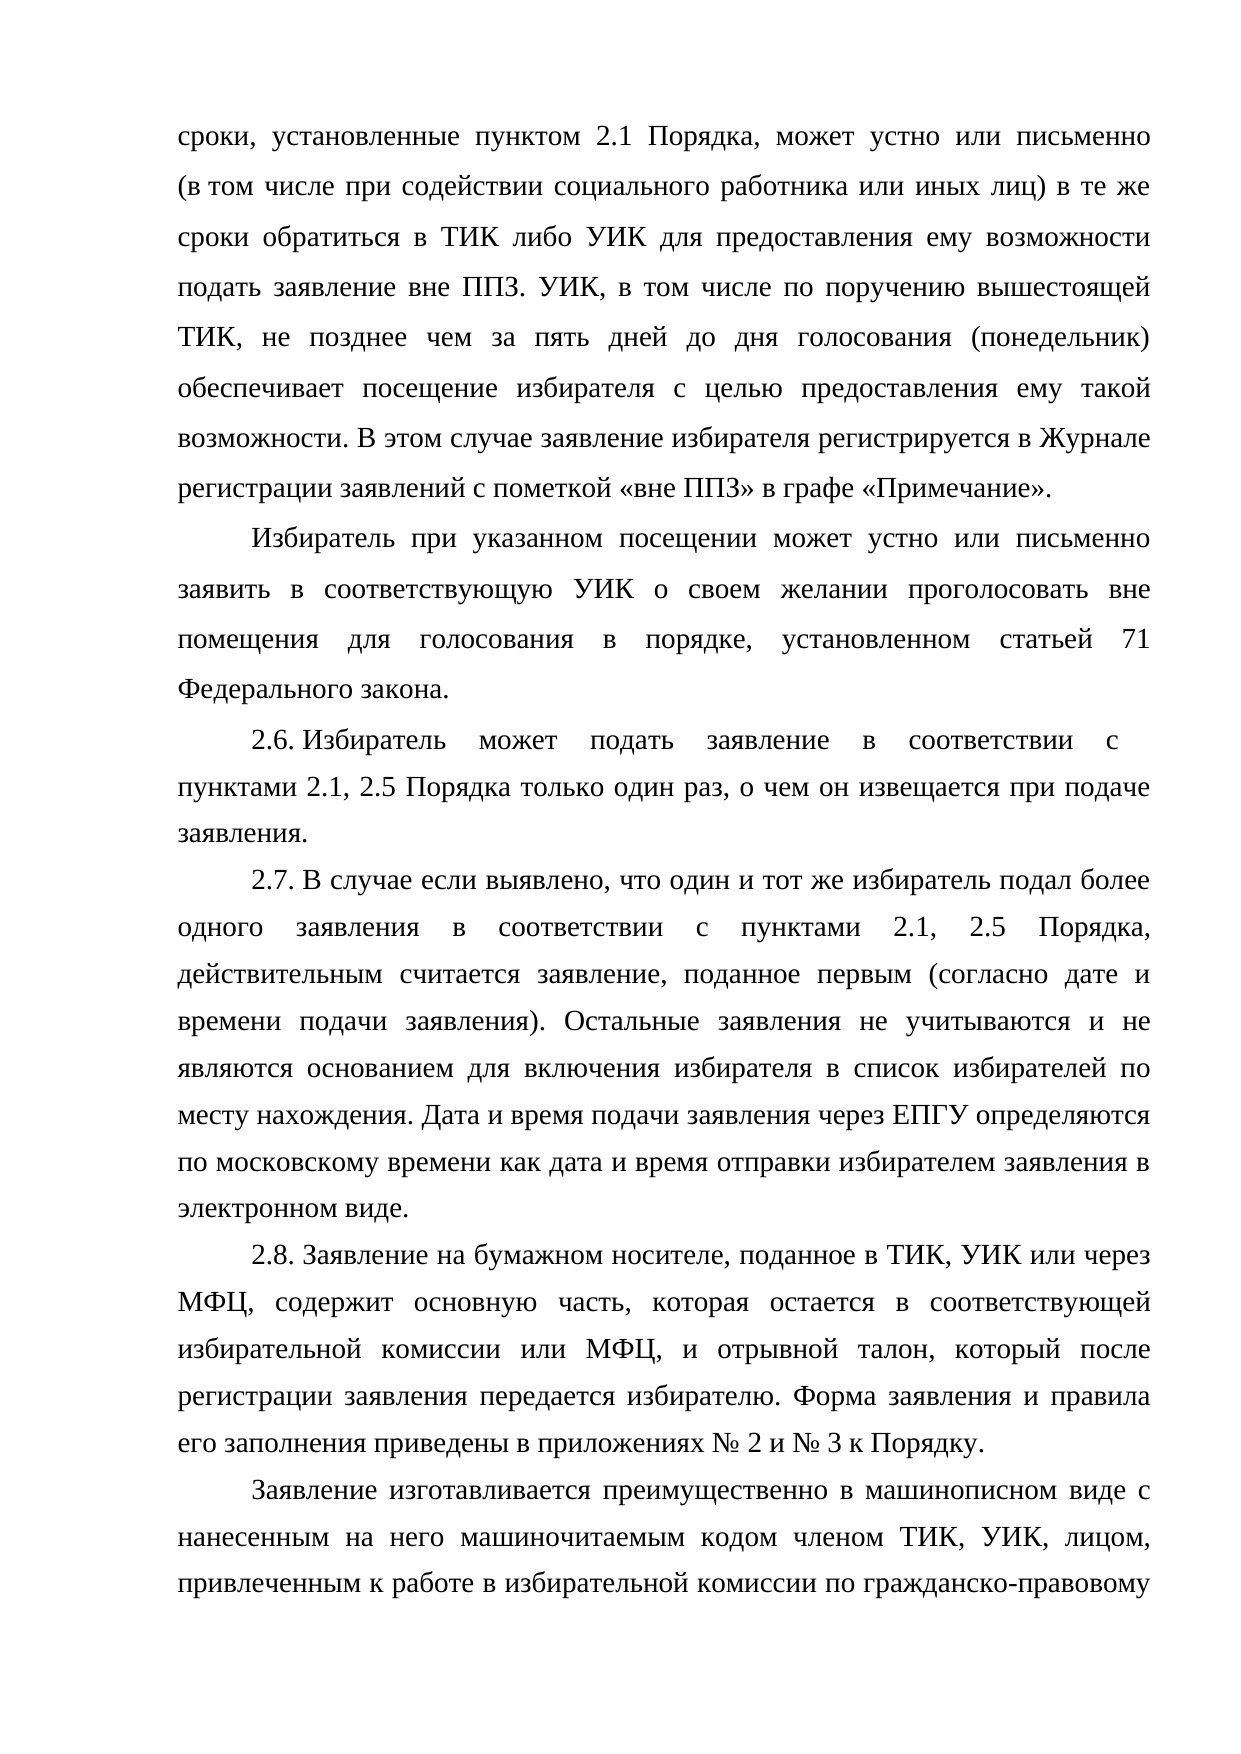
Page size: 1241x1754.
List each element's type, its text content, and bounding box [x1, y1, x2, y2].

text 2.8. Заявление на бумажном носителе, поданное в ТИК, УИК или через МФЦ, содержит основную часть, которая остается в соответствующей избирательной комиссии или МФЦ, и отрывной талон, который после регистрации заявления передается избирателю. Форма заявления и правила его заполнения приведены в приложениях № 2 и № 3 к Порядку. [177, 1237, 1152, 1458]
text Избиратель при указанном посещении может устно или письменно заявить в соответствующую УИК о своем желании проголосовать вне помещения для голосования в порядке, установленном статьей 71 Федерального закона. [177, 521, 1152, 705]
text 2.7. В случае если выявлено, что один и тот же избиратель подал более одного заявления в соответствии с пунктами 2.1, 2.5 Порядка, действительным считается заявление, поданное первым (согласно дате и времени подачи заявления). Остальные заявления не учитываются и не являются основанием для включения избирателя в список избирателей по месту нахождения. Дата и время подачи заявления через ЕПГУ определяются по московскому времени как дата и время отправки избирателем заявления в электронном виде. [177, 862, 1152, 1224]
text 2.6. Избиратель может подать заявление в соответствии с пунктами 2.1, 2.5 Порядка только один раз, о чем он извещается при подаче заявления. [177, 722, 1152, 849]
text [177, 1472, 1152, 1599]
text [177, 118, 1152, 504]
